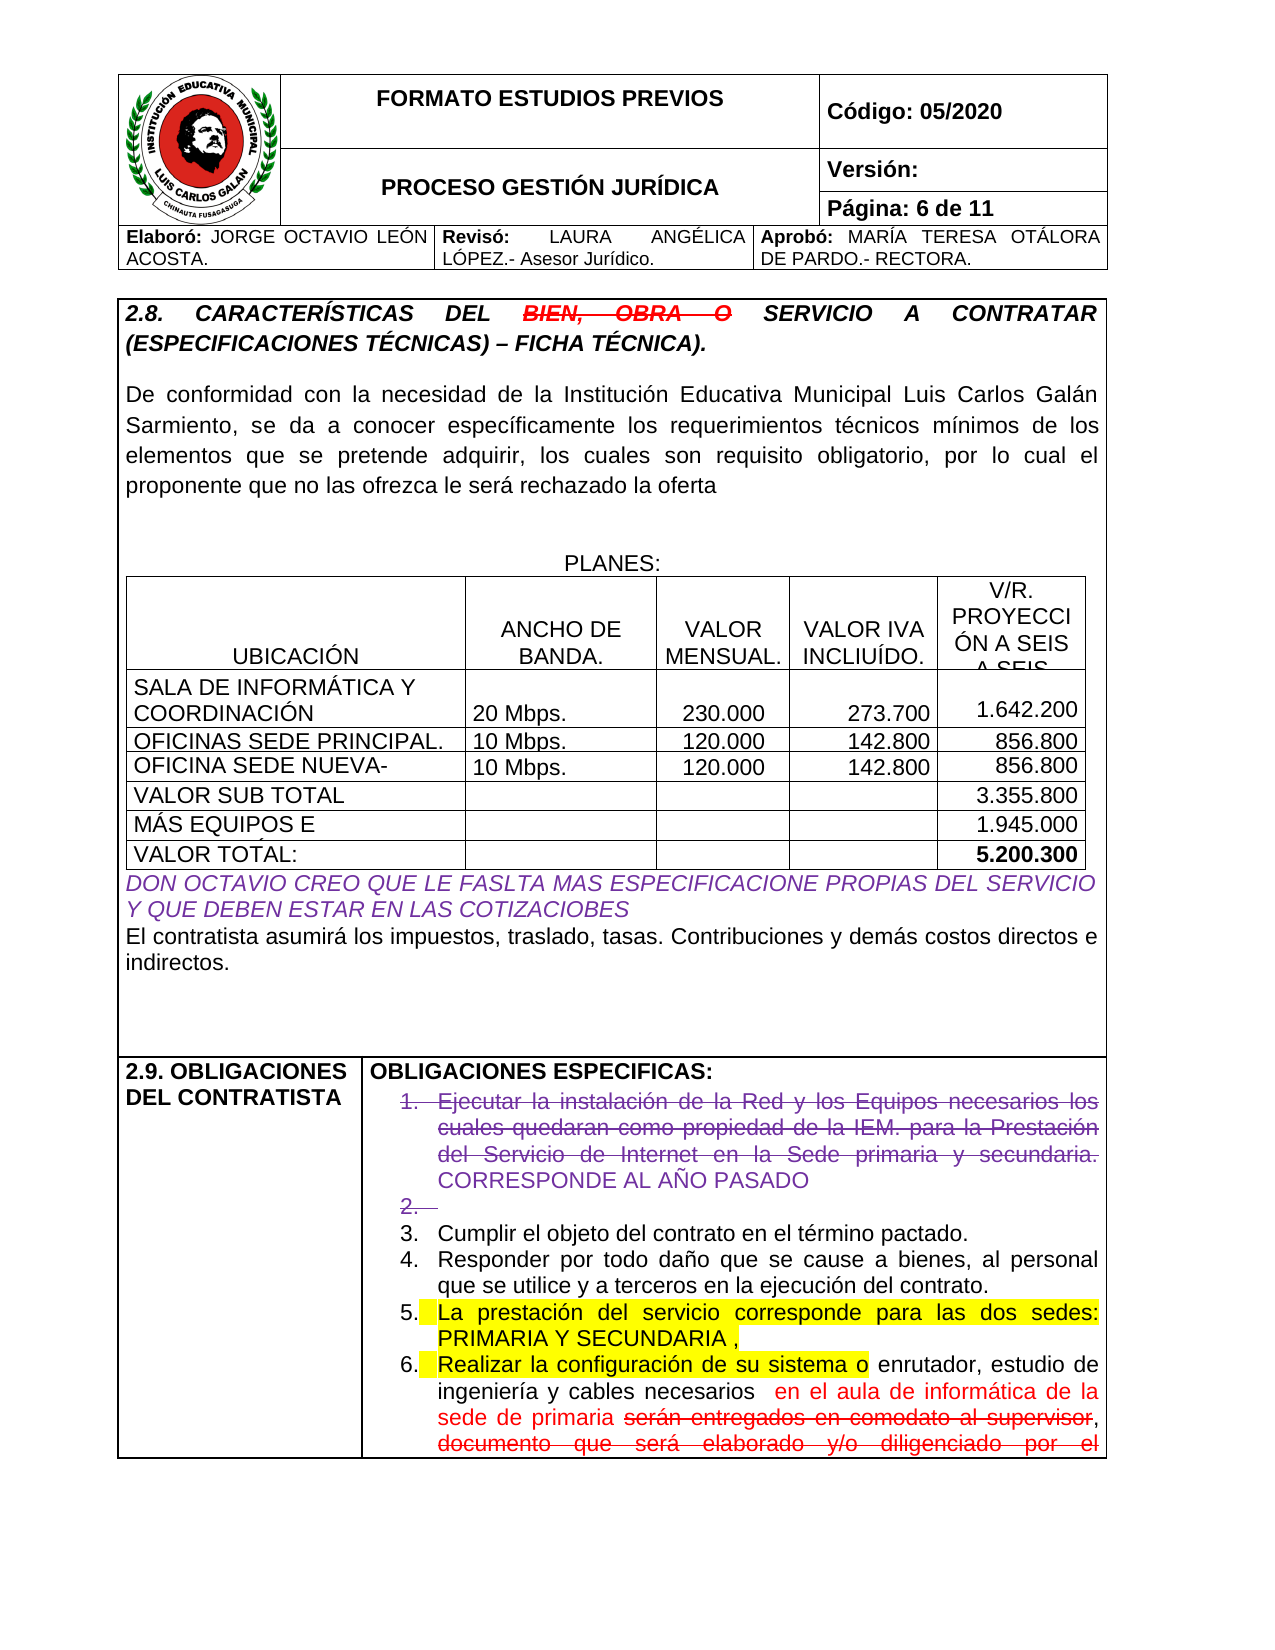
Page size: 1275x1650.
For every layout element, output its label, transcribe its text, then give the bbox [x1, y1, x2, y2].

picture [126, 75, 278, 225]
table_cell 2.8. CARACTERÍSTICAS DEL BIEN, OBRA O SERVICIO A CONTRATAR (ESPECIFICACIONES TÉCNICAS) – FICHA TÉCNICA). De conformidad con la necesidad de la Institución Educativa Municipal Luis Carlos Galán Sarmiento, se da a conocer específicamente los requerimientos técnicos mínimos de los elementos que se pretende adquirir, los cuales son requisito obligatorio, por lo cual el proponente que no las ofrezca le será rechazado la oferta PLANES: DON OCTAVIO CREO QUE LE FASLTA MAS ESPECIFICACIONE PROPIAS DEL SERVICIO Y QUE DEBEN ESTAR EN LAS COTIZACIOBES El contratista asumirá los impuestos, traslado, tasas. Contribuciones y demás costos directos e indirectos. [119, 300, 1106, 1056]
table_cell 2.9. OBLIGACIONES DEL CONTRATISTA [119, 1058, 361, 1457]
